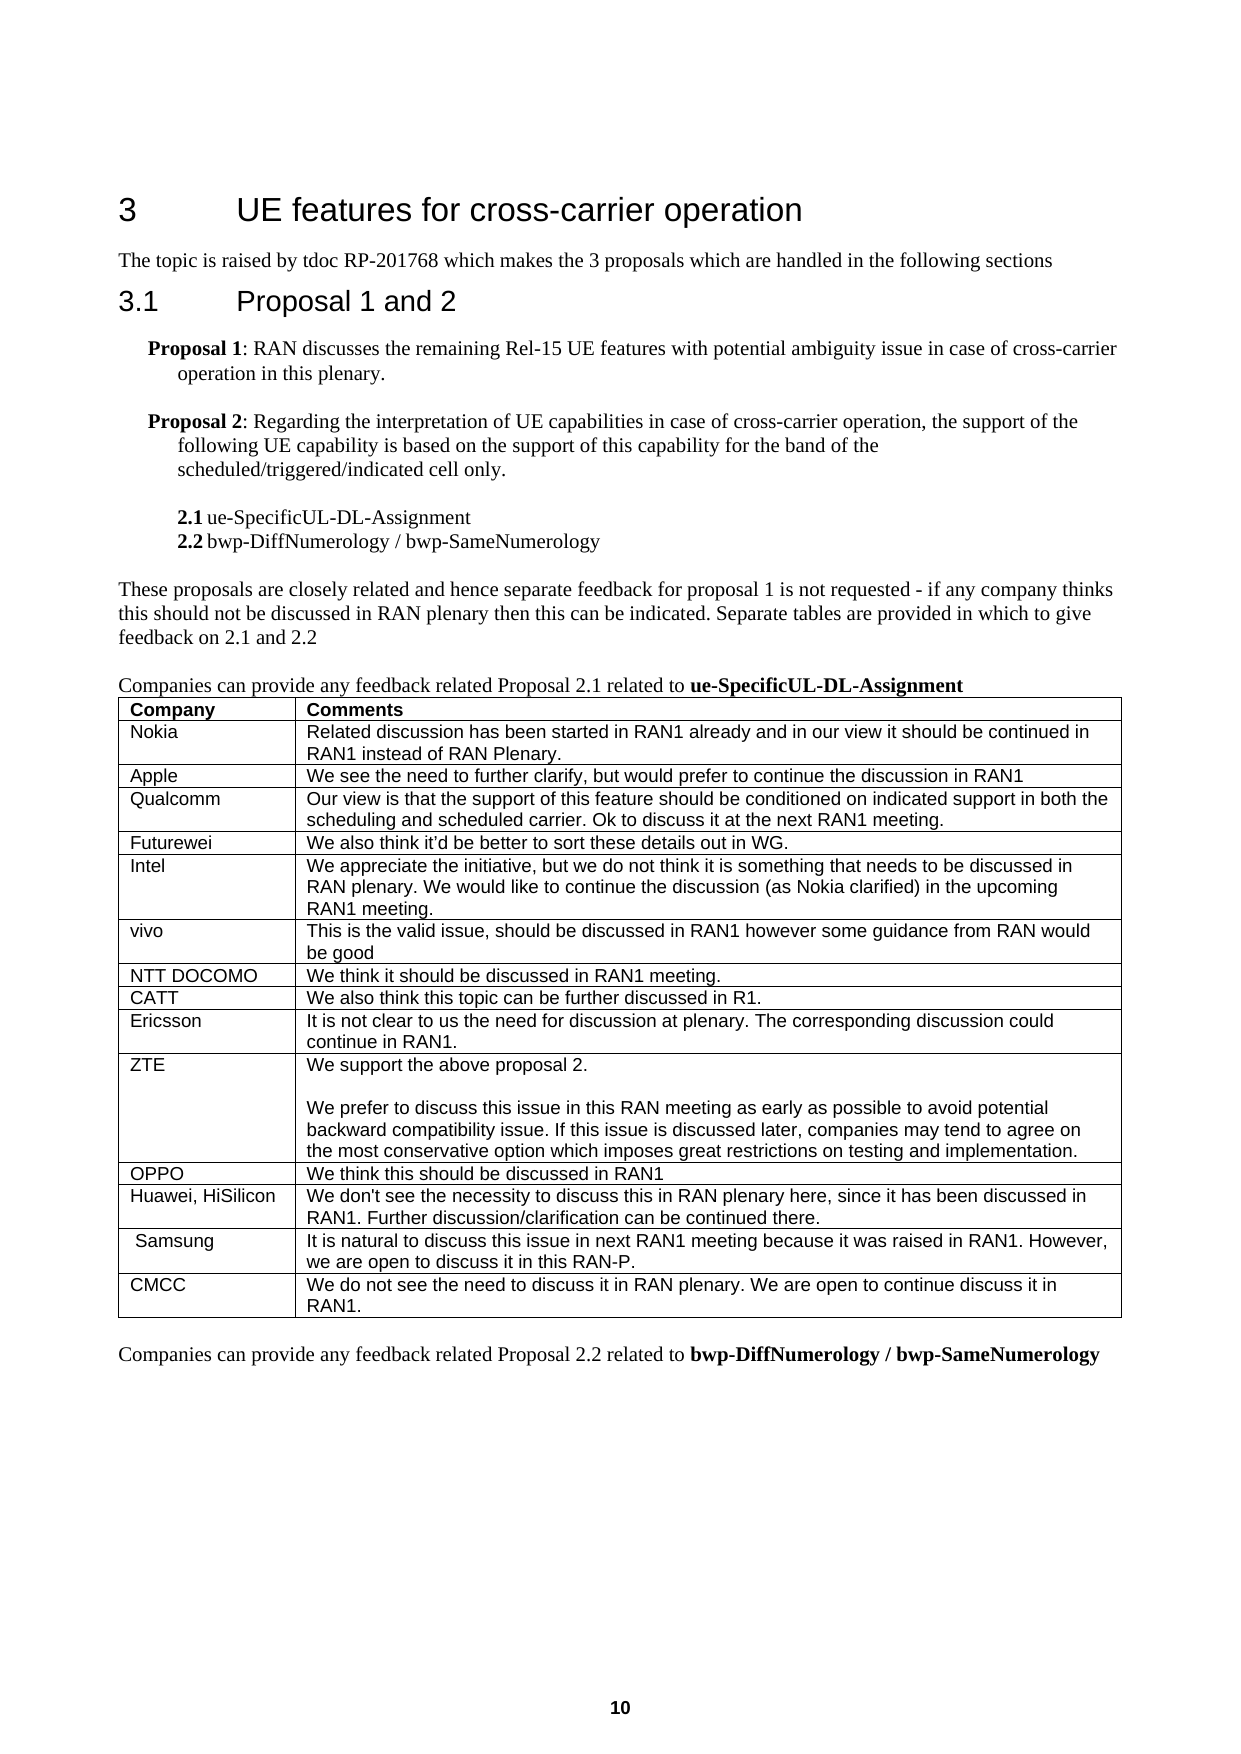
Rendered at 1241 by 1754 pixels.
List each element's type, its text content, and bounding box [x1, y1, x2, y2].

table_cell OPPO [119, 1163, 295, 1184]
table_cell Ericsson [119, 1010, 295, 1053]
table_cell CATT [119, 987, 295, 1008]
table_header Comments [296, 698, 1121, 720]
table_cell We also think it’d be better to sort these details out in WG. [296, 832, 1121, 853]
table_cell It is natural to discuss this issue in next RAN1 meeting because it was raised in RAN1. However, we are open to discuss it in this RAN-P. [296, 1229, 1121, 1272]
subtitle 3.1 Proposal 1 and 2 [118, 284, 1122, 318]
text Companies can provide any feedback related Proposal 2.1 related to ue-SpecificUL-DL-Assignment [118, 673, 1122, 697]
text These proposals are closely related and hence separate feedback for proposal 1 is not requested - if any company thinks this should not be discussed in RAN plenary then this can be indicated. Separate tables are provided in which to give feedback on 2.1 and 2.2 [118, 577, 1122, 649]
table_cell Nokia [119, 721, 295, 764]
table_cell We think it should be discussed in RAN1 meeting. [296, 964, 1121, 986]
table_cell We see the need to further clarify, but would prefer to continue the discussion in RAN1 [296, 765, 1121, 787]
table_cell vivo [119, 920, 295, 963]
table_cell Related discussion has been started in RAN1 already and in our view it should be continued in RAN1 instead of RAN Plenary. [296, 721, 1121, 764]
table_cell ZTE [119, 1054, 295, 1162]
text 2.1 ue-SpecificUL-DL-Assignment [177, 505, 1122, 529]
text Companies can provide any feedback related Proposal 2.2 related to bwp-DiffNumerology / bwp-SameNumerology [118, 1342, 1122, 1366]
text Proposal 1: RAN discusses the remaining Rel-15 UE features with potential ambiguity issue in case of cross-carrier operation in this plenary. [148, 336, 1122, 384]
table_cell Apple [119, 765, 295, 787]
table_cell We support the above proposal 2. We prefer to discuss this issue in this RAN meeting as early as possible to avoid potential backward compatibility issue. If this issue is discussed later, companies may tend to agree on the most conservative option which imposes great restrictions on testing and implementation. [296, 1054, 1121, 1162]
table_cell Qualcomm [119, 788, 295, 831]
table_cell Intel [119, 855, 295, 919]
table_cell CMCC [119, 1274, 295, 1317]
text 2.2 bwp-DiffNumerology / bwp-SameNumerology [177, 529, 1122, 553]
table_cell Futurewei [119, 832, 295, 853]
subtitle 3 UE features for cross-carrier operation [118, 190, 1122, 229]
table_cell It is not clear to us the need for discussion at plenary. The corresponding discussion could continue in RAN1. [296, 1010, 1121, 1053]
table_cell This is the valid issue, should be discussed in RAN1 however some guidance from RAN would be good [296, 920, 1121, 963]
table_cell Huawei, HiSilicon [119, 1185, 295, 1228]
table_cell NTT DOCOMO [119, 964, 295, 986]
table_cell Our view is that the support of this feature should be conditioned on indicated support in both the scheduling and scheduled carrier. Ok to discuss it at the next RAN1 meeting. [296, 788, 1121, 831]
table_cell We think this should be discussed in RAN1 [296, 1163, 1121, 1184]
table_cell We do not see the need to discuss it in RAN plenary. We are open to continue discuss it in RAN1. [296, 1274, 1121, 1317]
table_cell We also think this topic can be further discussed in R1. [296, 987, 1121, 1008]
text The topic is raised by tdoc RP-201768 which makes the 3 proposals which are handled in the following sections [118, 247, 1122, 272]
text Proposal 2: Regarding the interpretation of UE capabilities in case of cross-carrier operation, the support of the following UE capability is based on the support of this capability for the band of the scheduled/triggered/indicated cell only. [148, 408, 1122, 481]
table_cell Samsung [119, 1229, 295, 1272]
table_cell We appreciate the initiative, but we do not think it is something that needs to be discussed in RAN plenary. We would like to continue the discussion (as Nokia clarified) in the upcoming RAN1 meeting. [296, 855, 1121, 919]
table_cell We don't see the necessity to discuss this in RAN plenary here, since it has been discussed in RAN1. Further discussion/clarification can be continued there. [296, 1185, 1121, 1228]
table_header Company [119, 698, 295, 720]
